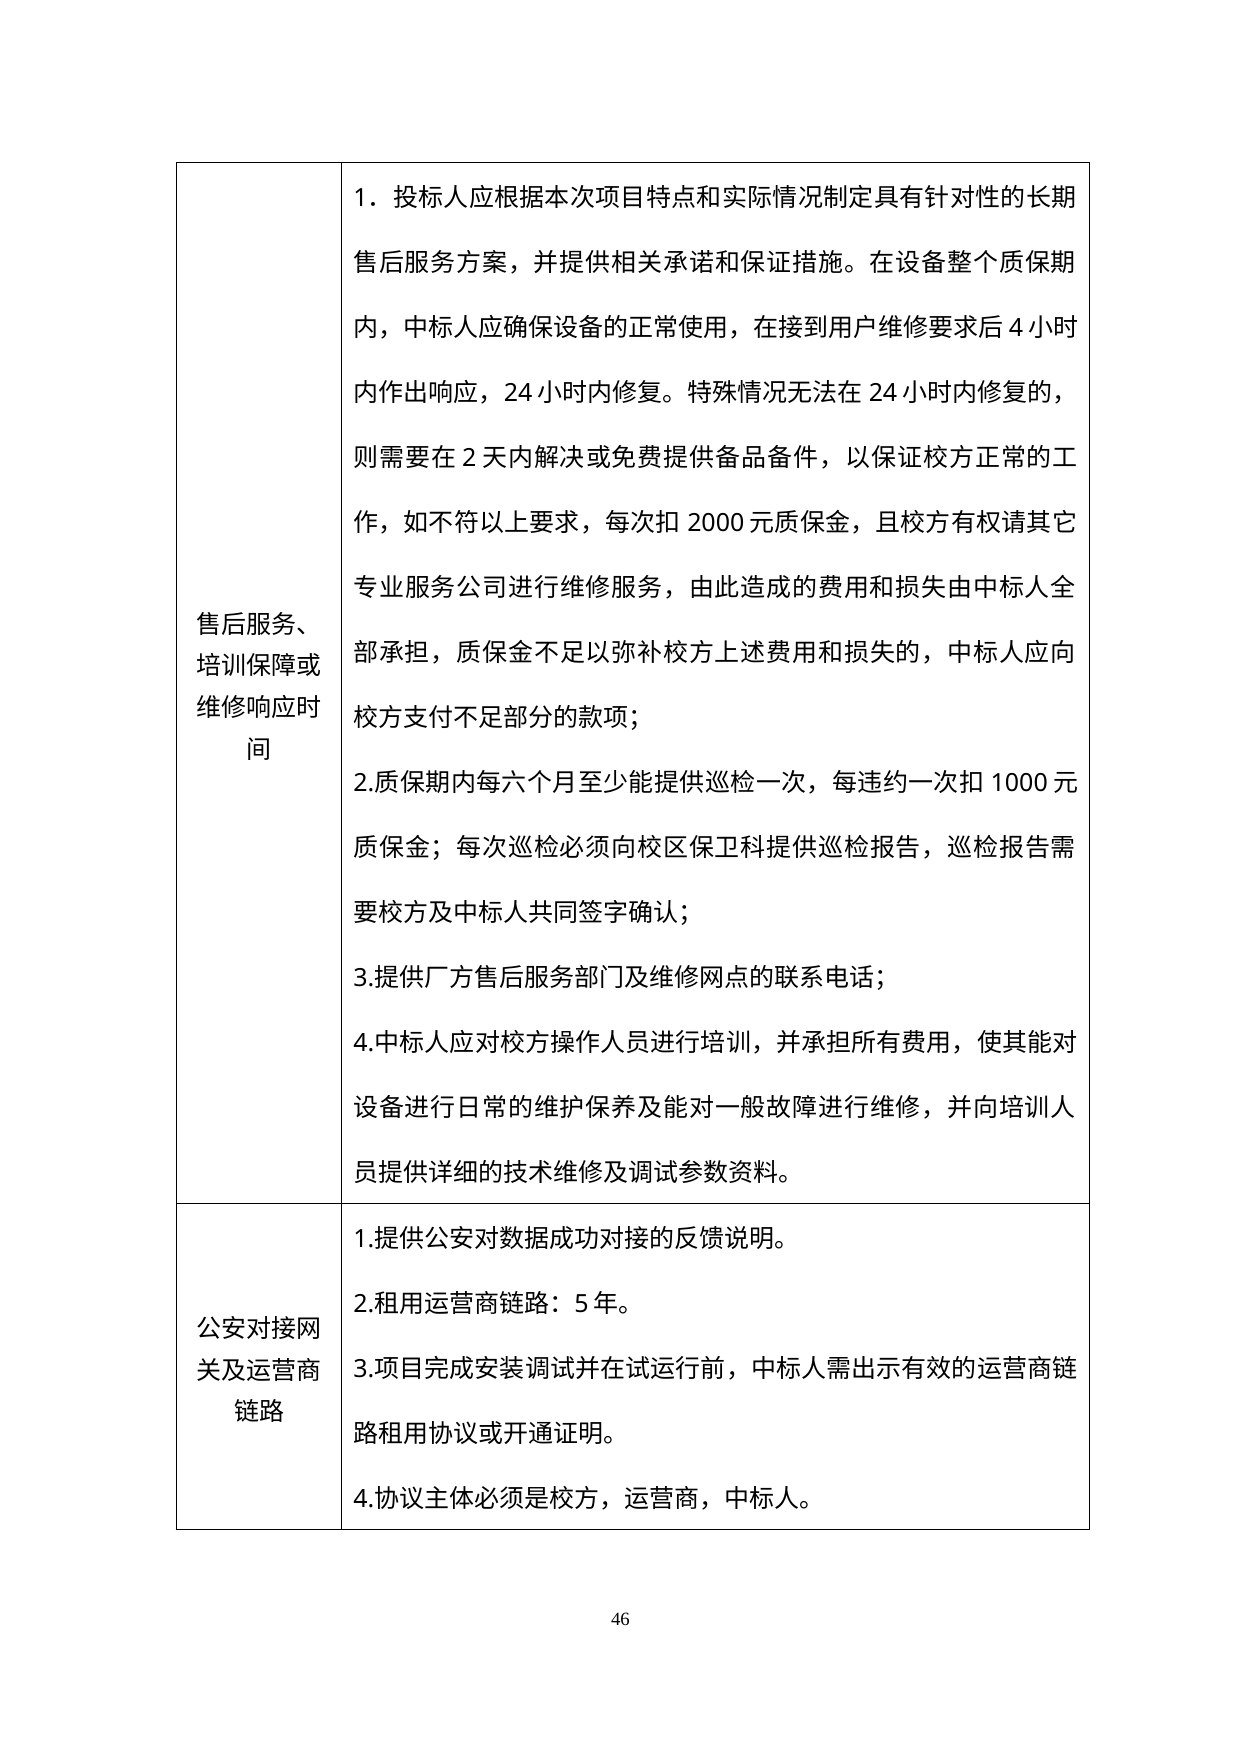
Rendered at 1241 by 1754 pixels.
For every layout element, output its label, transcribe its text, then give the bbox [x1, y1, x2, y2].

table_cell 1．投标人应根据本次项目特点和实际情况制定具有针对性的长期售后服务方案，并提供相关承诺和保证措施。在设备整个质保期内，中标人应确保设备的正常使用，在接到用户维修要求后4小时内作出响应，24小时内修复。特殊情况无法在24小时内修复的，则需要在2天内解决或免费提供备品备件，以保证校方正常的工作，如不符以上要求，每次扣2000元质保金，且校方有权请其它专业服务公司进行维修服务，由此造成的费用和损失由中标人全部承担，质保金不足以弥补校方上述费用和损失的，中标人应向校方支付不足部分的款项； 2.质保期内每六个月至少能提供巡检一次，每违约一次扣1000元质保金；每次巡检必须向校区保卫科提供巡检报告，巡检报告需要校方及中标人共同签字确认； 3.提供厂方售后服务部门及维修网点的联系电话； 4.中标人应对校方操作人员进行培训，并承担所有费用，使其能对设备进行日常的维护保养及能对一般故障进行维修，并向培训人员提供详细的技术维修及调试参数资料。 [342, 163, 1089, 1203]
table_cell 1.提供公安对数据成功对接的反馈说明。 2.租用运营商链路：5年。 3.项目完成安装调试并在试运行前，中标人需出示有效的运营商链路租用协议或开通证明。 4.协议主体必须是校方，运营商，中标人。 [342, 1204, 1089, 1529]
table_cell 公安对接网关及运营商链路 [177, 1204, 341, 1529]
table_cell 售后服务、培训保障或维修响应时间 [177, 163, 341, 1203]
